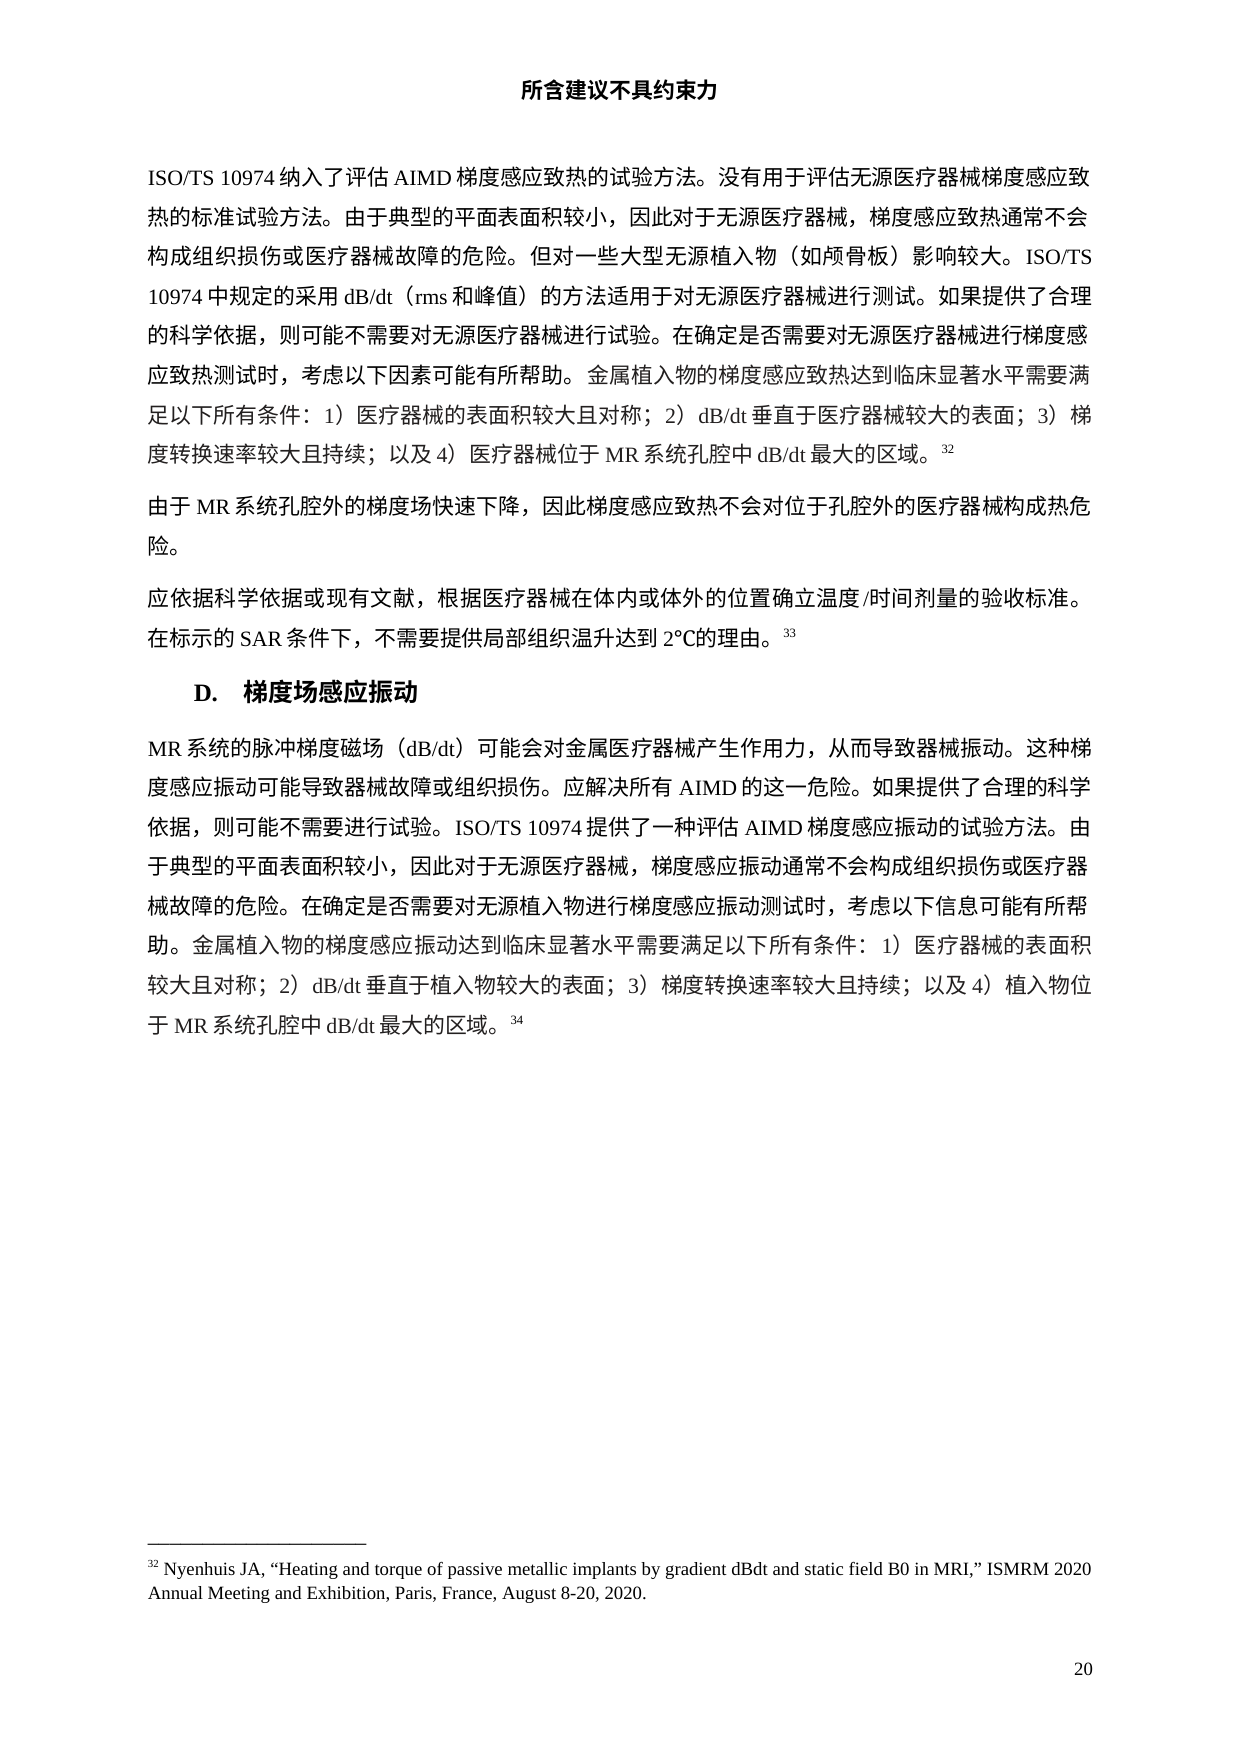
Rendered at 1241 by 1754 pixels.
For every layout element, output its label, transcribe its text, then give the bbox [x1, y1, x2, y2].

text ____________________ [148, 1522, 1092, 1547]
text MR系统的脉冲梯度磁场（dB/dt）可能会对金属医疗器械产生作用力，从而导致器械振动。这种梯度感应振动可能导致器械故障或组织损伤。应解决所有AIMD的这一危险。如果提供了合理的科学依据，则可能不需要进行试验。ISO/TS 10974提供了一种评估AIMD梯度感应振动的试验方法。由于典型的平面表面积较小，因此对于无源医疗器械，梯度感应振动通常不会构成组织损伤或医疗器械故障的危险。在确定是否需要对无源植入物进行梯度感应振动测试时，考虑以下信息可能有所帮助。金属植入物的梯度感应振动达到临床显著水平需要满足以下所有条件：1）医疗器械的表面积较大且对称；2）dB/dt垂直于植入物较大的表面；3）梯度转换速率较大且持续；以及4）植入物位于MR系统孔腔中dB/dt最大的区域。34 [148, 731, 1092, 1039]
text D. 梯度场感应振动 [193, 673, 1092, 709]
text 由于MR系统孔腔外的梯度场快速下降，因此梯度感应致热不会对位于孔腔外的医疗器械构成热危险。 [148, 489, 1092, 561]
text ISO/TS 10974纳入了评估AIMD梯度感应致热的试验方法。没有用于评估无源医疗器械梯度感应致热的标准试验方法。由于典型的平面表面积较小，因此对于无源医疗器械，梯度感应致热通常不会构成组织损伤或医疗器械故障的危险。但对一些大型无源植入物（如颅骨板）影响较大。ISO/TS 10974中规定的采用dB/dt（rms和峰值）的方法适用于对无源医疗器械进行测试。如果提供了合理的科学依据，则可能不需要对无源医疗器械进行试验。在确定是否需要对无源医疗器械进行梯度感应致热测试时，考虑以下因素可能有所帮助。金属植入物的梯度感应致热达到临床显著水平需要满足以下所有条件：1）医疗器械的表面积较大且对称；2）dB/dt垂直于医疗器械较大的表面；3）梯度转换速率较大且持续；以及4）医疗器械位于MR系统孔腔中dB/dt最大的区域。32 [148, 160, 1092, 469]
text 32 Nyenhuis JA, “Heating and torque of passive metallic implants by gradient dBdt and static field B0 in MRI,” ISMRM 2020 Annual Meeting and Exhibition, Paris, France, August 8-20, 2020. [148, 1557, 1092, 1604]
text 应依据科学依据或现有文献，根据医疗器械在体内或体外的位置确立温度/时间剂量的验收标准。在标示的SAR条件下，不需要提供局部组织温升达到2℃的理由。33 [148, 581, 1092, 652]
